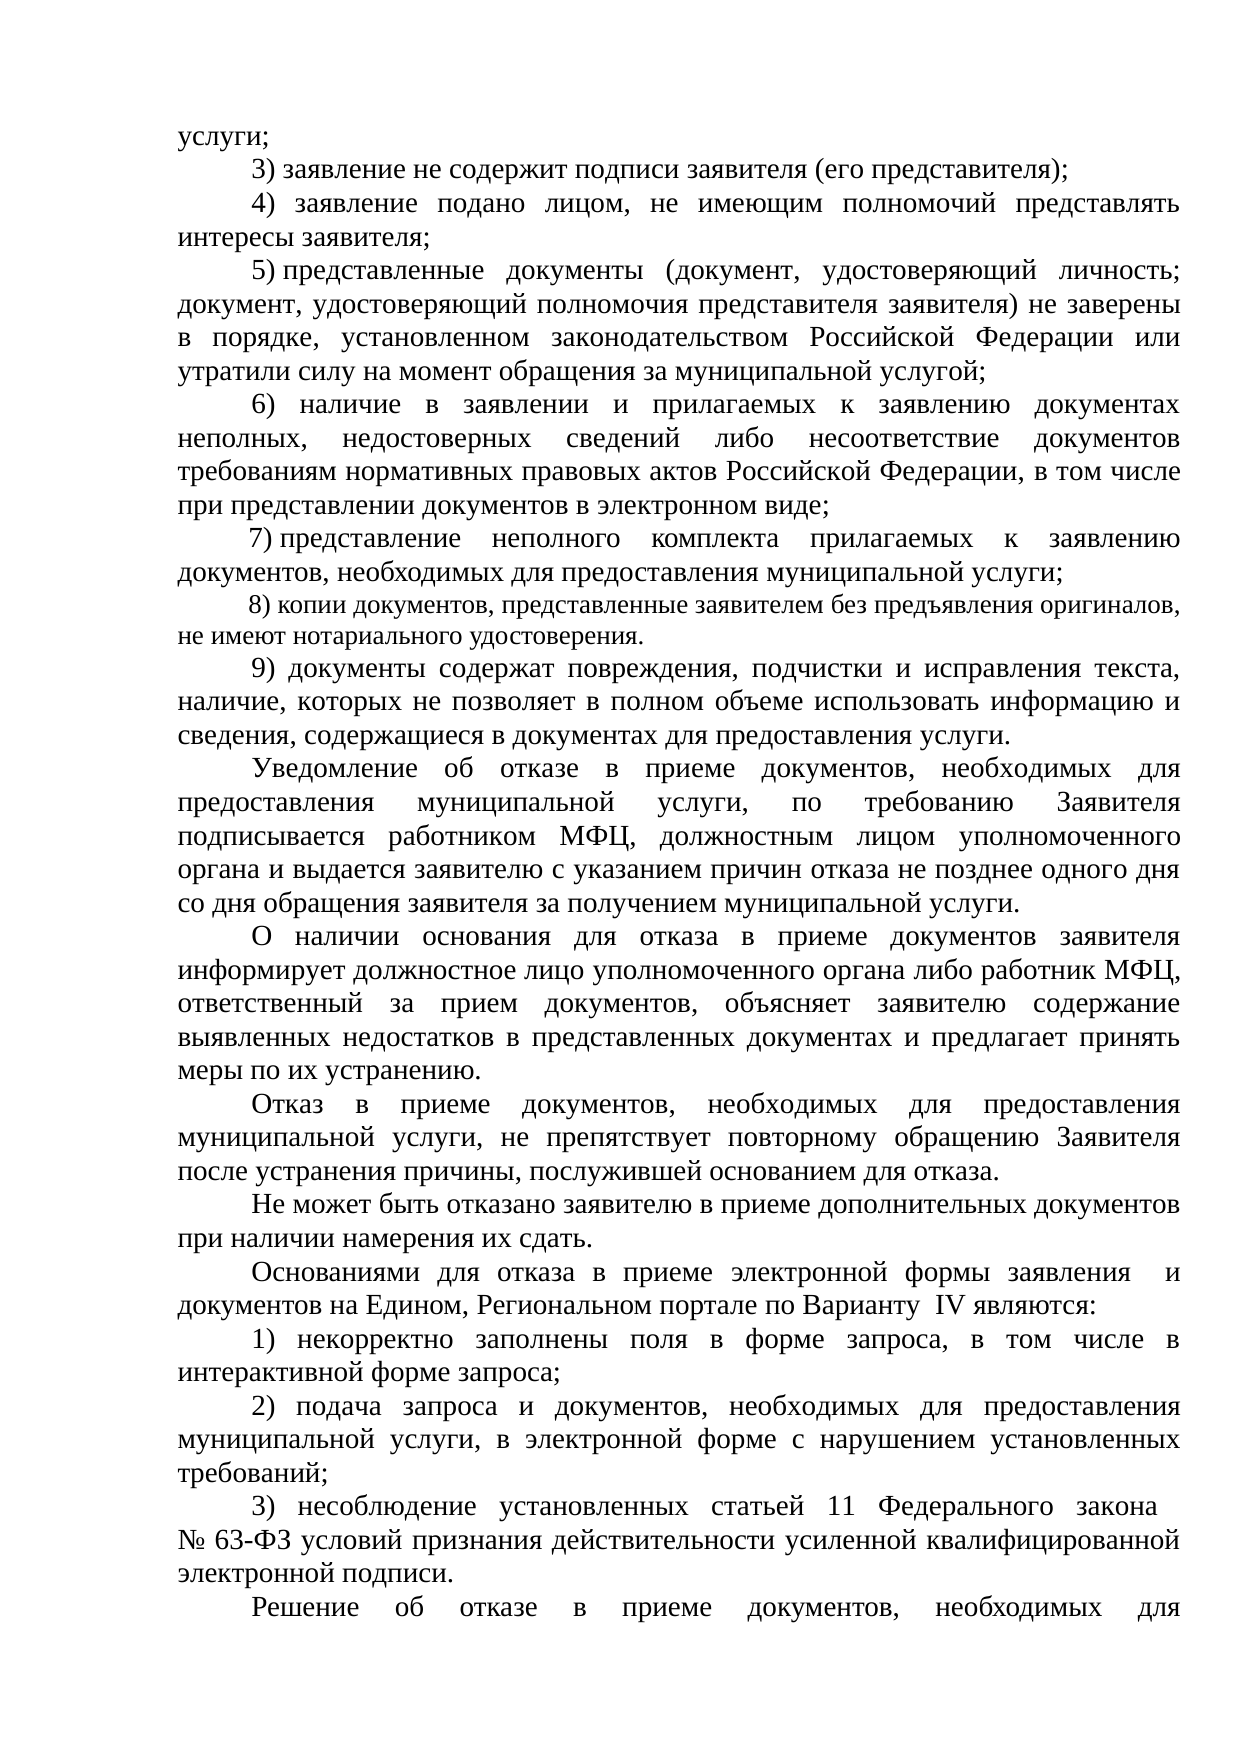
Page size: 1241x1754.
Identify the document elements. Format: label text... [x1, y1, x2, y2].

text Основаниями для отказа в приеме электронной формы заявления и документов на Едином, Региональном портале по Варианту IV являются: [177, 1254, 1181, 1321]
text Отказ в приеме документов, необходимых для предоставления муниципальной услуги, не препятствует повторному обращению Заявителя после устранения причины, послужившей основанием для отказа. [177, 1086, 1181, 1187]
text 4) заявление подано лицом, не имеющим полномочий представлять интересы заявителя; [177, 185, 1181, 252]
text Не может быть отказано заявителю в приеме дополнительных документов при наличии намерения их сдать. [177, 1187, 1181, 1254]
text 7) представление неполного комплекта прилагаемых к заявлению документов, необходимых для предоставления муниципальной услуги; [177, 521, 1181, 588]
text О наличии основания для отказа в приеме документов заявителя информирует должностное лицо уполномоченного органа либо работник МФЦ, ответственный за прием документов, объясняет заявителю содержание выявленных недостатков в представленных документах и предлагает принять меры по их устранению. [177, 918, 1181, 1086]
text 8) копии документов, представленные заявителем без предъявления оригиналов, не имеют нотариального удостоверения. [177, 588, 1181, 650]
text 1) некорректно заполнены поля в форме запроса, в том числе в интерактивной форме запроса; [177, 1321, 1181, 1388]
text 2) подача запроса и документов, необходимых для предоставления муниципальной услуги, в электронной форме с нарушением установленных требований; [177, 1388, 1181, 1488]
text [177, 1589, 1181, 1623]
text 3) заявление не содержит подписи заявителя (его представителя); [177, 152, 1181, 185]
text 9) документы содержат повреждения, подчистки и исправления текста, наличие, которых не позволяет в полном объеме использовать информацию и сведения, содержащиеся в документах для предоставления услуги. [177, 650, 1181, 751]
text 3) несоблюдение установленных статьей 11 Федерального закона № 63-ФЗ условий признания действительности усиленной квалифицированной электронной подписи. [177, 1488, 1181, 1589]
text Уведомление об отказе в приеме документов, необходимых для предоставления муниципальной услуги, по требованию Заявителя подписывается работником МФЦ, должностным лицом уполномоченного органа и выдается заявителю с указанием причин отказа не позднее одного дня со дня обращения заявителя за получением муниципальной услуги. [177, 751, 1181, 918]
text 6) наличие в заявлении и прилагаемых к заявлению документах неполных, недостоверных сведений либо несоответствие документов требованиям нормативных правовых актов Российской Федерации, в том числе при представлении документов в электронном виде; [177, 386, 1181, 521]
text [177, 118, 1181, 152]
text 5) представленные документы (документ, удостоверяющий личность; документ, удостоверяющий полномочия представителя заявителя) не заверены в порядке, установленном законодательством Российской Федерации или утратили силу на момент обращения за муниципальной услугой; [177, 252, 1181, 386]
